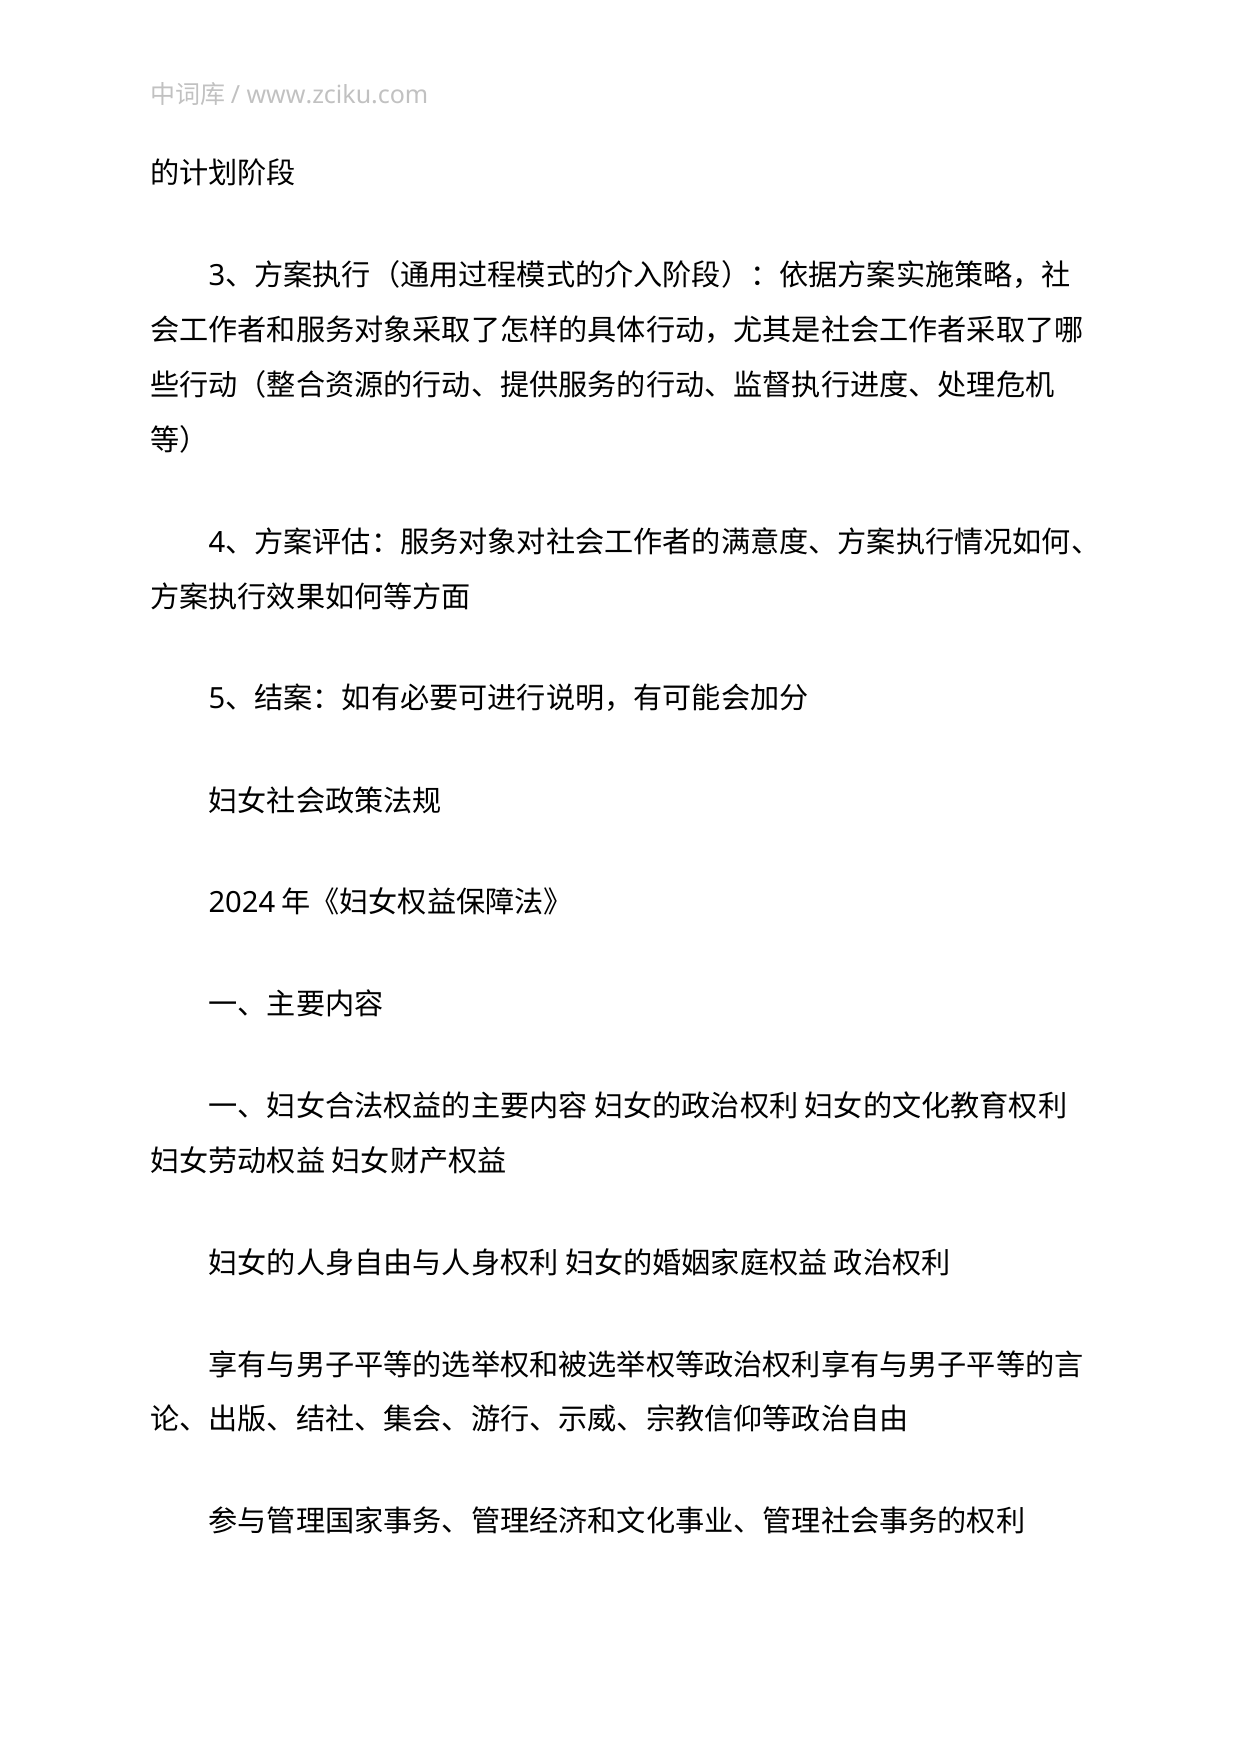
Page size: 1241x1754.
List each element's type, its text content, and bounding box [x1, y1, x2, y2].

text 一、主要内容 [150, 981, 1090, 1023]
text 4、方案评估：服务对象对社会工作者的满意度、方案执行情况如何、方案执行效果如何等方面 [150, 518, 1090, 616]
text 妇女的人身自由与人身权利 妇女的婚姻家庭权益 政治权利 [150, 1239, 1090, 1282]
text 一、妇女合法权益的主要内容 妇女的政治权利 妇女的文化教育权利 妇女劳动权益 妇女财产权益 [150, 1083, 1090, 1180]
text 5、结案：如有必要可进行说明，有可能会加分 [150, 675, 1090, 717]
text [150, 150, 1090, 192]
text 妇女社会政策法规 [150, 777, 1090, 819]
text 参与管理国家事务、管理经济和文化事业、管理社会事务的权利 [150, 1498, 1090, 1540]
text 2024年《妇女权益保障法》 [150, 879, 1090, 921]
text 3、方案执行（通用过程模式的介入阶段）：依据方案实施策略，社会工作者和服务对象采取了怎样的具体行动，尤其是社会工作者采取了哪些行动（整合资源的行动、提供服务的行动、监督执行进度、处理危机等） [150, 252, 1090, 459]
text 享有与男子平等的选举权和被选举权等政治权利享有与男子平等的言论、出版、结社、集会、游行、示威、宗教信仰等政治自由 [150, 1341, 1090, 1438]
